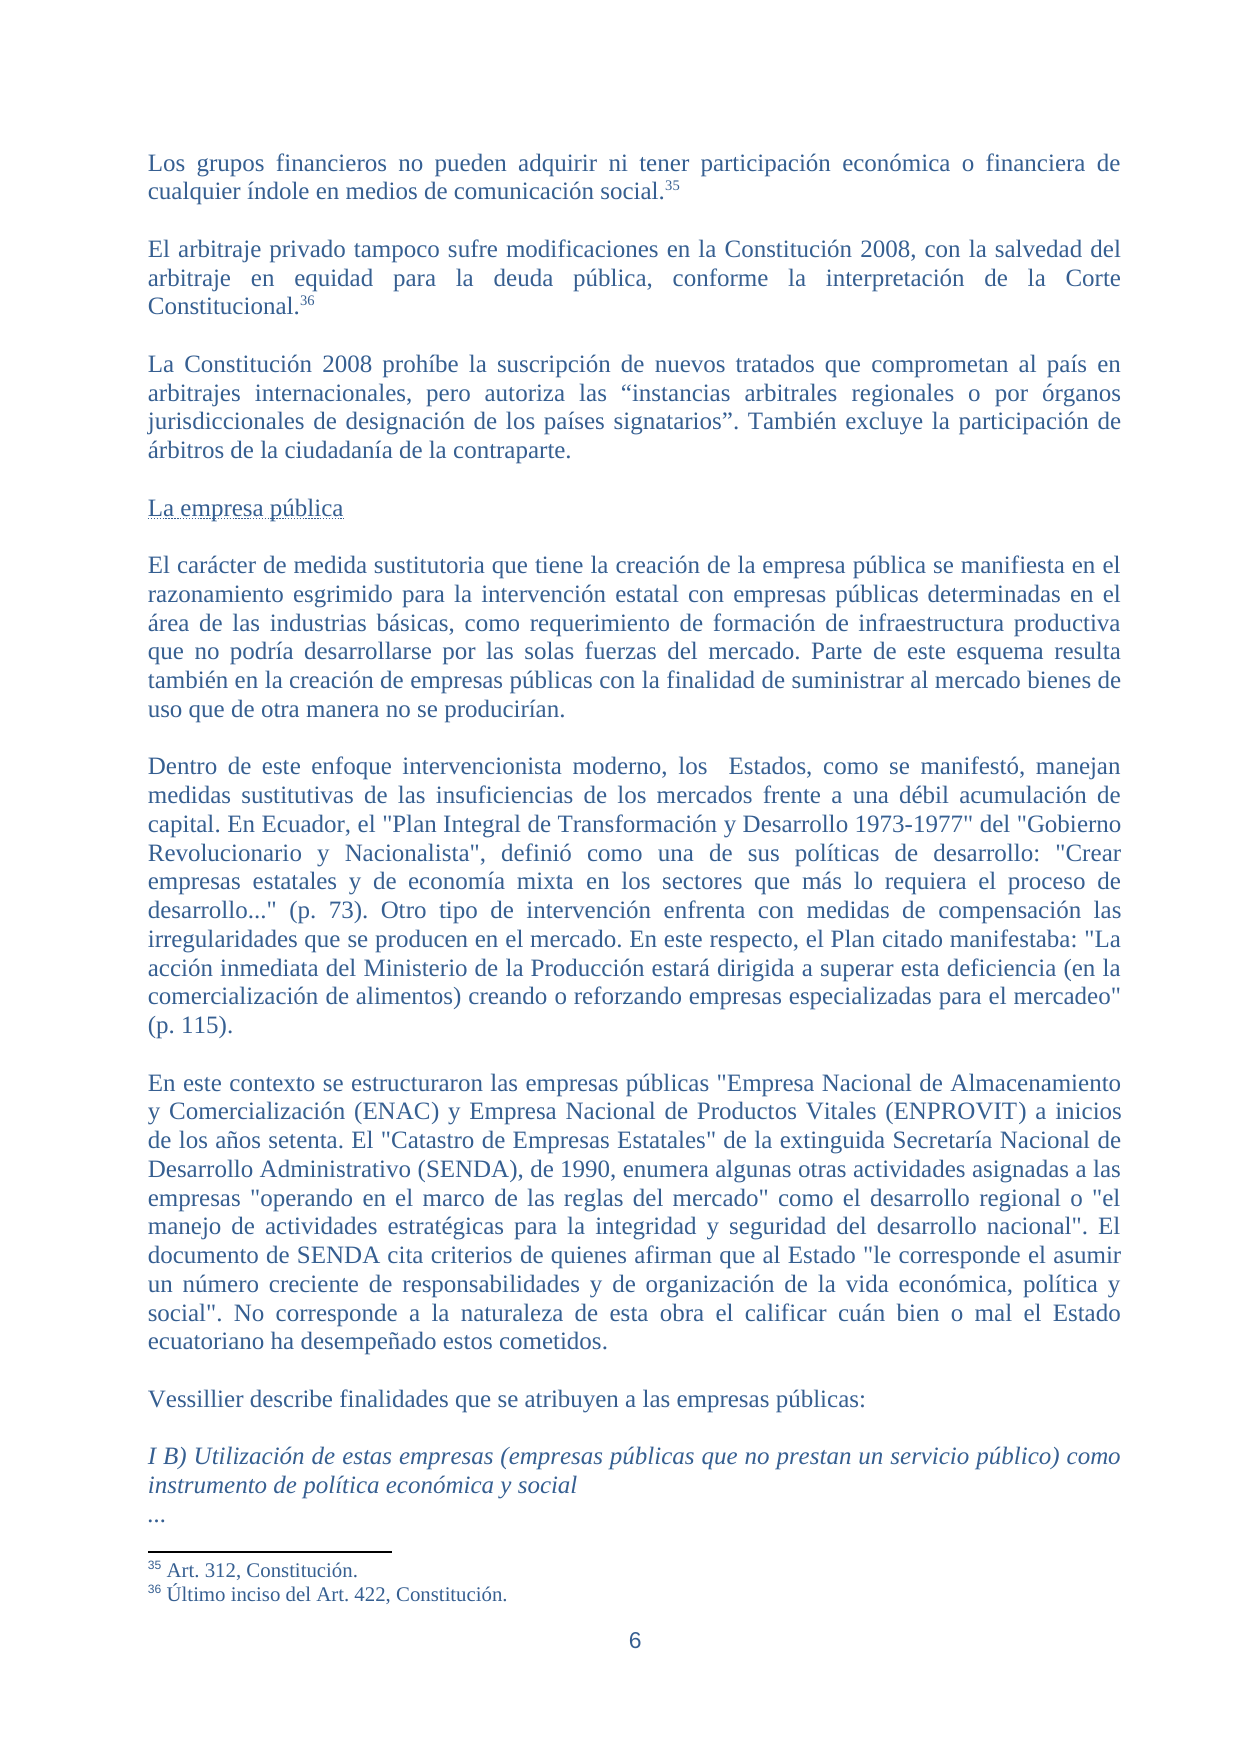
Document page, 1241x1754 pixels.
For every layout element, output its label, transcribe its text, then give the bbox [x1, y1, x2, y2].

text La Constitución 2008 prohíbe la suscripción de nuevos tratados que comprometan al país en arbitrajes internacionales, pero autoriza las “instancias arbitrales regionales o por órganos jurisdiccionales de designación de los países signatarios”. También excluye la participación de árbitros de la ciudadanía de la contraparte. [148, 349, 1122, 464]
text Dentro de este enfoque intervencionista moderno, los Estados, como se manifestó, manejan medidas sustitutivas de las insuficiencias de los mercados frente a una débil acumulación de capital. En Ecuador, el "Plan Integral de Transformación y Desarrollo 1973-1977" del "Gobierno Revolucionario y Nacionalista", definió como una de sus políticas de desarrollo: "Crear empresas estatales y de economía mixta en los sectores que más lo requiera el proceso de desarrollo..." (p. 73). Otro tipo de intervención enfrenta con medidas de compensación las irregularidades que se producen en el mercado. En este respecto, el Plan citado manifestaba: "La acción inmediata del Ministerio de la Producción estará dirigida a superar esta deficiencia (en la comercialización de alimentos) creando o reforzando empresas especializadas para el mercadeo" (p. 115). [148, 751, 1122, 1039]
text I B) Utilización de estas empresas (empresas públicas que no prestan un servicio público) como instrumento de política económica y social [148, 1441, 1122, 1499]
text Vessillier describe finalidades que se atribuyen a las empresas públicas: [148, 1384, 1122, 1413]
text El arbitraje privado tampoco sufre modificaciones en la Constitución 2008, con la salvedad del arbitraje en equidad para la deuda pública, conforme la interpretación de la Corte Constitucional. [148, 234, 1122, 320]
text ... [148, 1499, 1122, 1528]
text Los grupos financieros no pueden adquirir ni tener participación económica o financiera de cualquier índole en medios de comunicación social. [148, 148, 1122, 205]
text El carácter de medida sustitutoria que tiene la creación de la empresa pública se manifiesta en el razonamiento esgrimido para la intervención estatal con empresas públicas determinadas en el área de las industrias básicas, como requerimiento de formación de infraestructura productiva que no podría desarrollarse por las solas fuerzas del mercado. Parte de este esquema resulta también en la creación de empresas públicas con la finalidad de suministrar al mercado bienes de uso que de otra manera no se producirían. [148, 550, 1122, 723]
subtitle La empresa pública [148, 493, 1122, 521]
text En este contexto se estructuraron las empresas públicas "Empresa Nacional de Almacenamiento y Comercialización (ENAC) y Empresa Nacional de Productos Vitales (ENPROVIT) a inicios de los años setenta. El "Catastro de Empresas Estatales" de la extinguida Secretaría Nacional de Desarrollo Administrativo (SENDA), de 1990, enumera algunas otras actividades asignadas a las empresas "operando en el marco de las reglas del mercado" como el desarrollo regional o "el manejo de actividades estratégicas para la integridad y seguridad del desarrollo nacional". El documento de SENDA cita criterios de quienes afirman que al Estado "le corresponde el asumir un número creciente de responsabilidades y de organización de la vida económica, política y social". No corresponde a la naturaleza de esta obra el calificar cuán bien o mal el Estado ecuatoriano ha desempeñado estos cometidos. [148, 1068, 1122, 1355]
